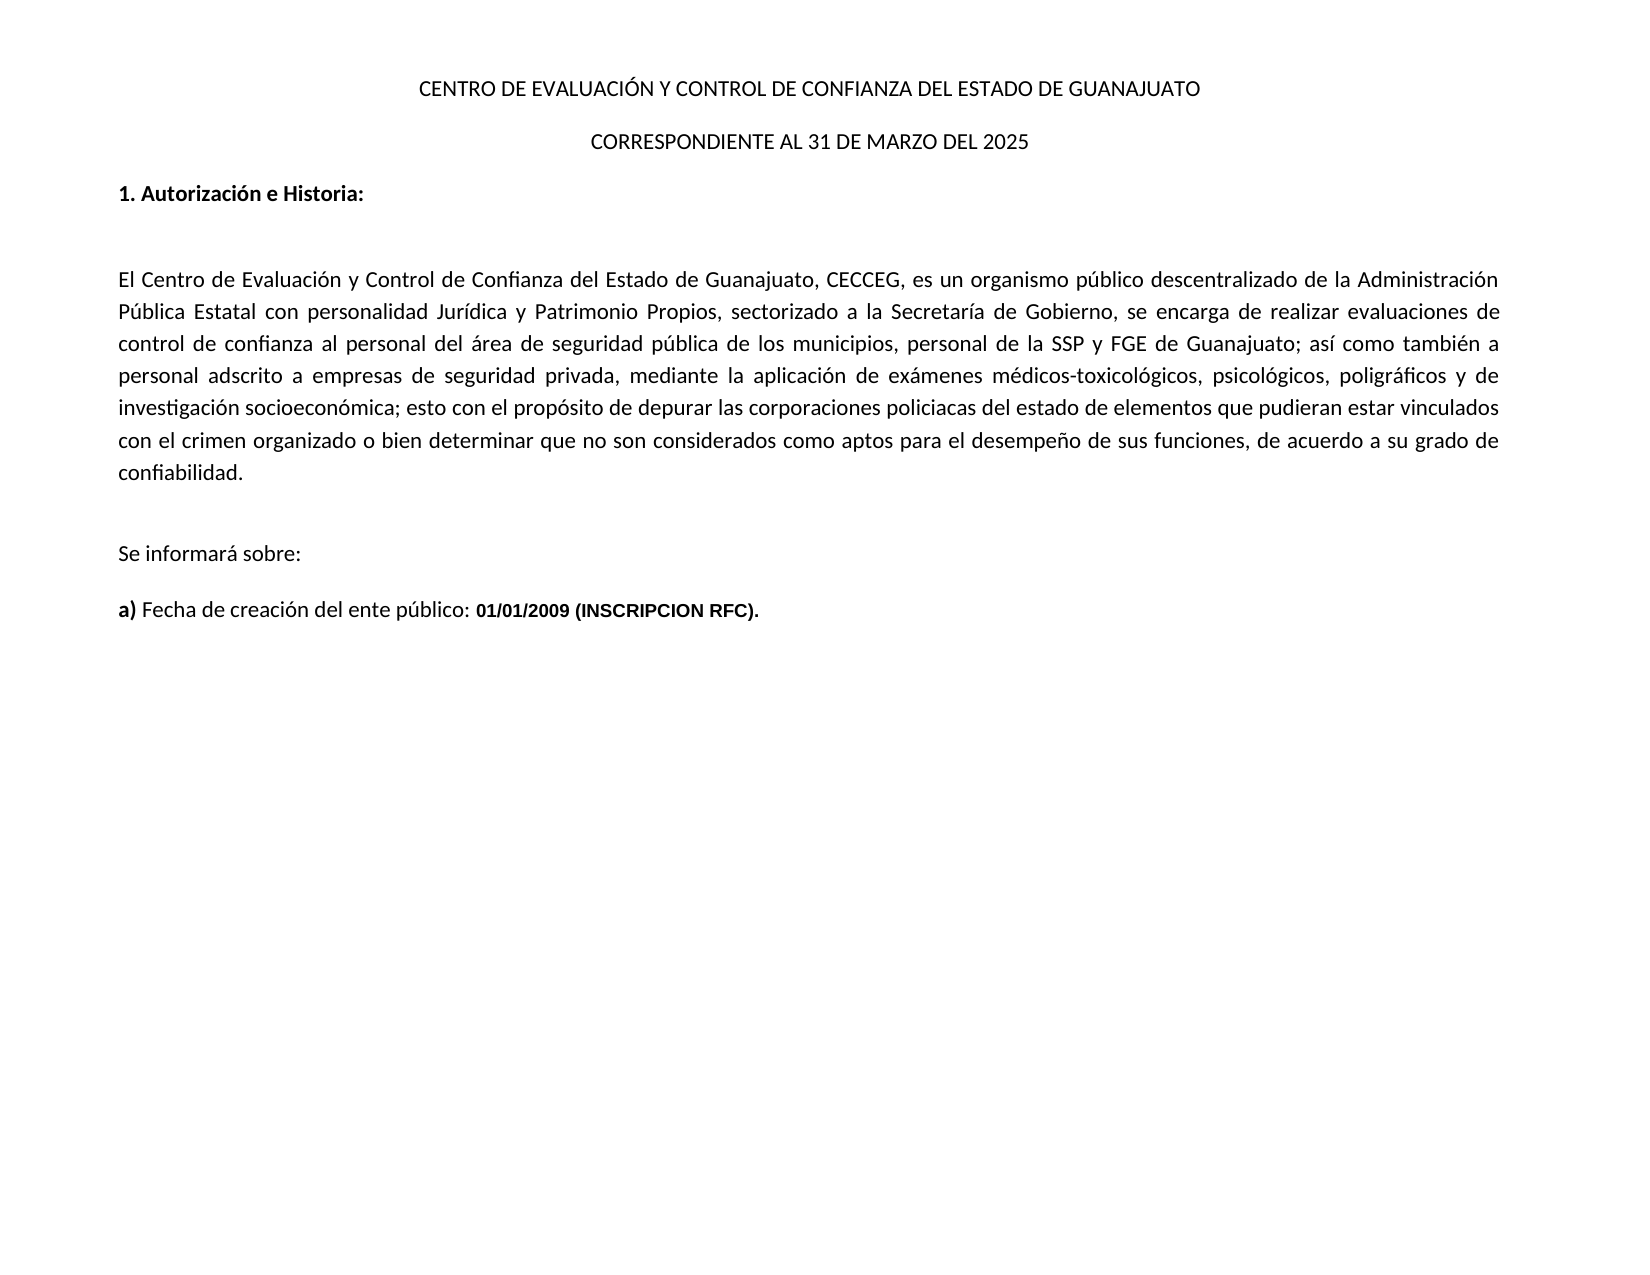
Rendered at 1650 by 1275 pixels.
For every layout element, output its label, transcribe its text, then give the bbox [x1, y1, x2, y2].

text a) Fecha de creación del ente público: 01/01/2009 (INSCRIPCION RFC). [118, 595, 1502, 623]
subtitle 1. Autorización e Historia: [118, 179, 1502, 208]
text El Centro de Evaluación y Control de Confianza del Estado de Guanajuato, CECCEG, es un organismo público descentralizado de la Administración Pública Estatal con personalidad Jurídica y Patrimonio Propios, sectorizado a la Secretaría de Gobierno, se encarga de realizar evaluaciones de control de confianza al personal del área de seguridad pública de los municipios, personal de la SSP y FGE de Guanajuato; así como también a personal adscrito a empresas de seguridad privada, mediante la aplicación de exámenes médicos-toxicológicos, psicológicos, poligráficos y de investigación socioeconómica; esto con el propósito de depurar las corporaciones policiacas del estado de elementos que pudieran estar vinculados con el crimen organizado o bien determinar que no son considerados como aptos para el desempeño de sus funciones, de acuerdo a su grado de confiabilidad. [118, 265, 1502, 486]
text Se informará sobre: [118, 539, 1502, 567]
